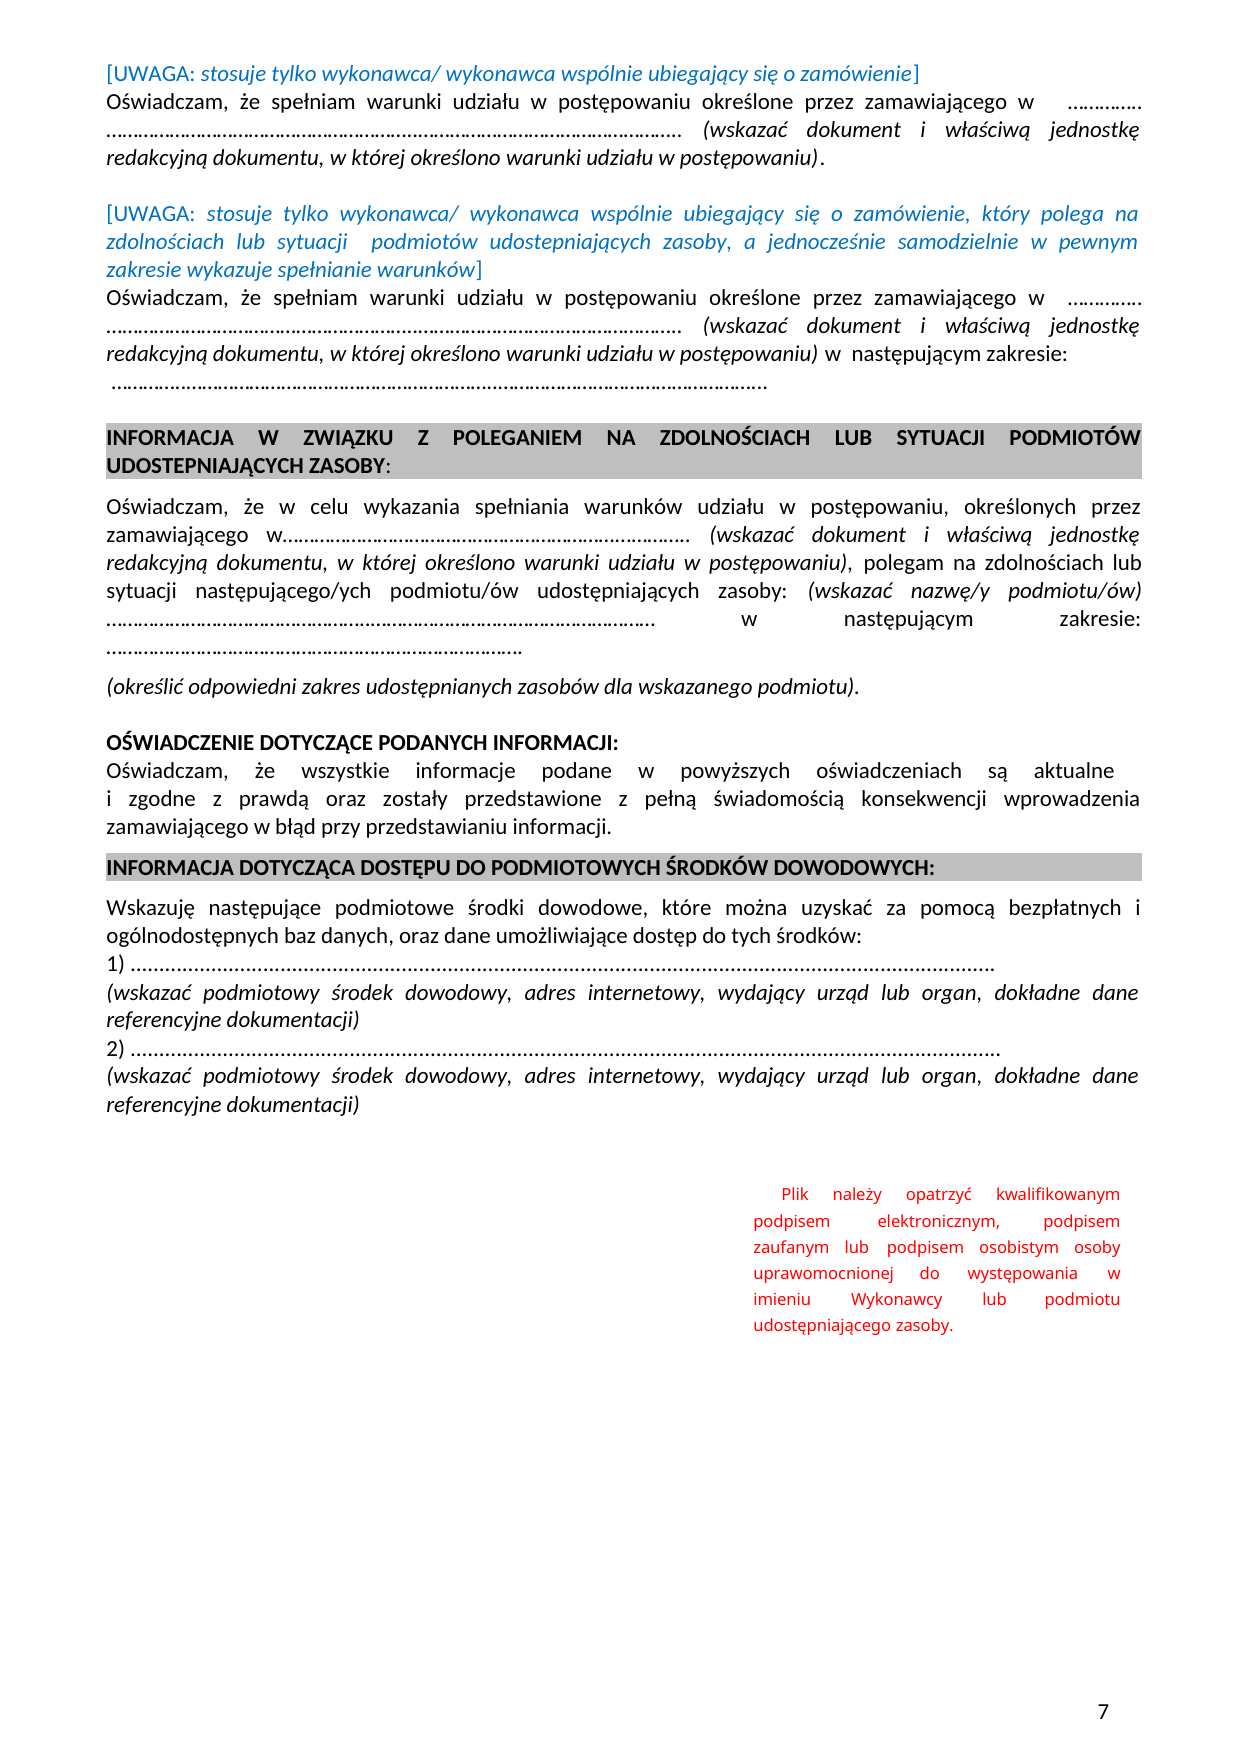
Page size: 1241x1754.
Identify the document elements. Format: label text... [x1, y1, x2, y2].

text Oświadczam, że w celu wykazania spełniania warunków udziału w postępowaniu, określonych przez zamawiającego w………………………………………………………...……….. (wskazać dokument i właściwą jednostkę redakcyjną dokumentu, w której określono warunki udziału w postępowaniu), polegam na zdolnościach lub sytuacji następującego/ych podmiotu/ów udostępniających zasoby: (wskazać nazwę/y podmiotu/ów)…………………………………………..……………………………………………… w następującym zakresie: ……………………………………………………………………. [106, 492, 1142, 660]
text OŚWIADCZENIE DOTYCZĄCE PODANYCH INFORMACJI: [106, 700, 1142, 756]
text Oświadczam, że spełniam warunki udziału w postępowaniu określone przez zamawiającego w …………..…………………………………………………..………………………………………….. (wskazać dokument i właściwą jednostkę redakcyjną dokumentu, w której określono warunki udziału w postępowaniu) w następującym zakresie: [106, 283, 1142, 367]
text …………..…………………………………………………..…………………………………………... [106, 367, 1142, 395]
text 2) ....................................................................................................................................................... [106, 1034, 1142, 1062]
text Oświadczam, że spełniam warunki udziału w postępowaniu określone przez zamawiającego w …………..…………………………………………………..………………………………………….. (wskazać dokument i właściwą jednostkę redakcyjną dokumentu, w której określono warunki udziału w postępowaniu). [106, 87, 1142, 171]
text Plik należy opatrzyć kwalifikowanym podpisem elektronicznym, podpisem zaufanym lub podpisem osobistym osoby uprawomocnionej do występowania w imieniu Wykonawcy lub podmiotu udostępniającego zasoby. [753, 1146, 1121, 1336]
text INFORMACJA DOTYCZĄCA DOSTĘPU DO PODMIOTOWYCH ŚRODKÓW DOWODOWYCH: [106, 853, 1142, 881]
text INFORMACJA W ZWIĄZKU Z POLEGANIEM NA ZDOLNOŚCIACH LUB SYTUACJI PODMIOTÓW UDOSTEPNIAJĄCYCH ZASOBY: [106, 423, 1142, 479]
text [UWAGA: stosuje tylko wykonawca/ wykonawca wspólnie ubiegający się o zamówienie] [106, 59, 1142, 87]
text (określić odpowiedni zakres udostępnianych zasobów dla wskazanego podmiotu). [106, 672, 1142, 700]
text (wskazać podmiotowy środek dowodowy, adres internetowy, wydający urząd lub organ, dokładne dane referencyjne dokumentacji) [106, 978, 1142, 1034]
text [UWAGA: stosuje tylko wykonawca/ wykonawca wspólnie ubiegający się o zamówienie, który polega na zdolnościach lub sytuacji podmiotów udostepniających zasoby, a jednocześnie samodzielnie w pewnym zakresie wykazuje spełnianie warunków] [106, 199, 1142, 283]
text Oświadczam, że wszystkie informacje podane w powyższych oświadczeniach są aktualne i zgodne z prawdą oraz zostały przedstawione z pełną świadomością konsekwencji wprowadzenia zamawiającego w błąd przy przedstawianiu informacji. [106, 756, 1142, 841]
text 1) ...................................................................................................................................................... [106, 949, 1142, 978]
text (wskazać podmiotowy środek dowodowy, adres internetowy, wydający urząd lub organ, dokładne dane referencyjne dokumentacji) [106, 1062, 1142, 1118]
text Wskazuję następujące podmiotowe środki dowodowe, które można uzyskać za pomocą bezpłatnych i ogólnodostępnych baz danych, oraz dane umożliwiające dostęp do tych środków: [106, 893, 1142, 949]
